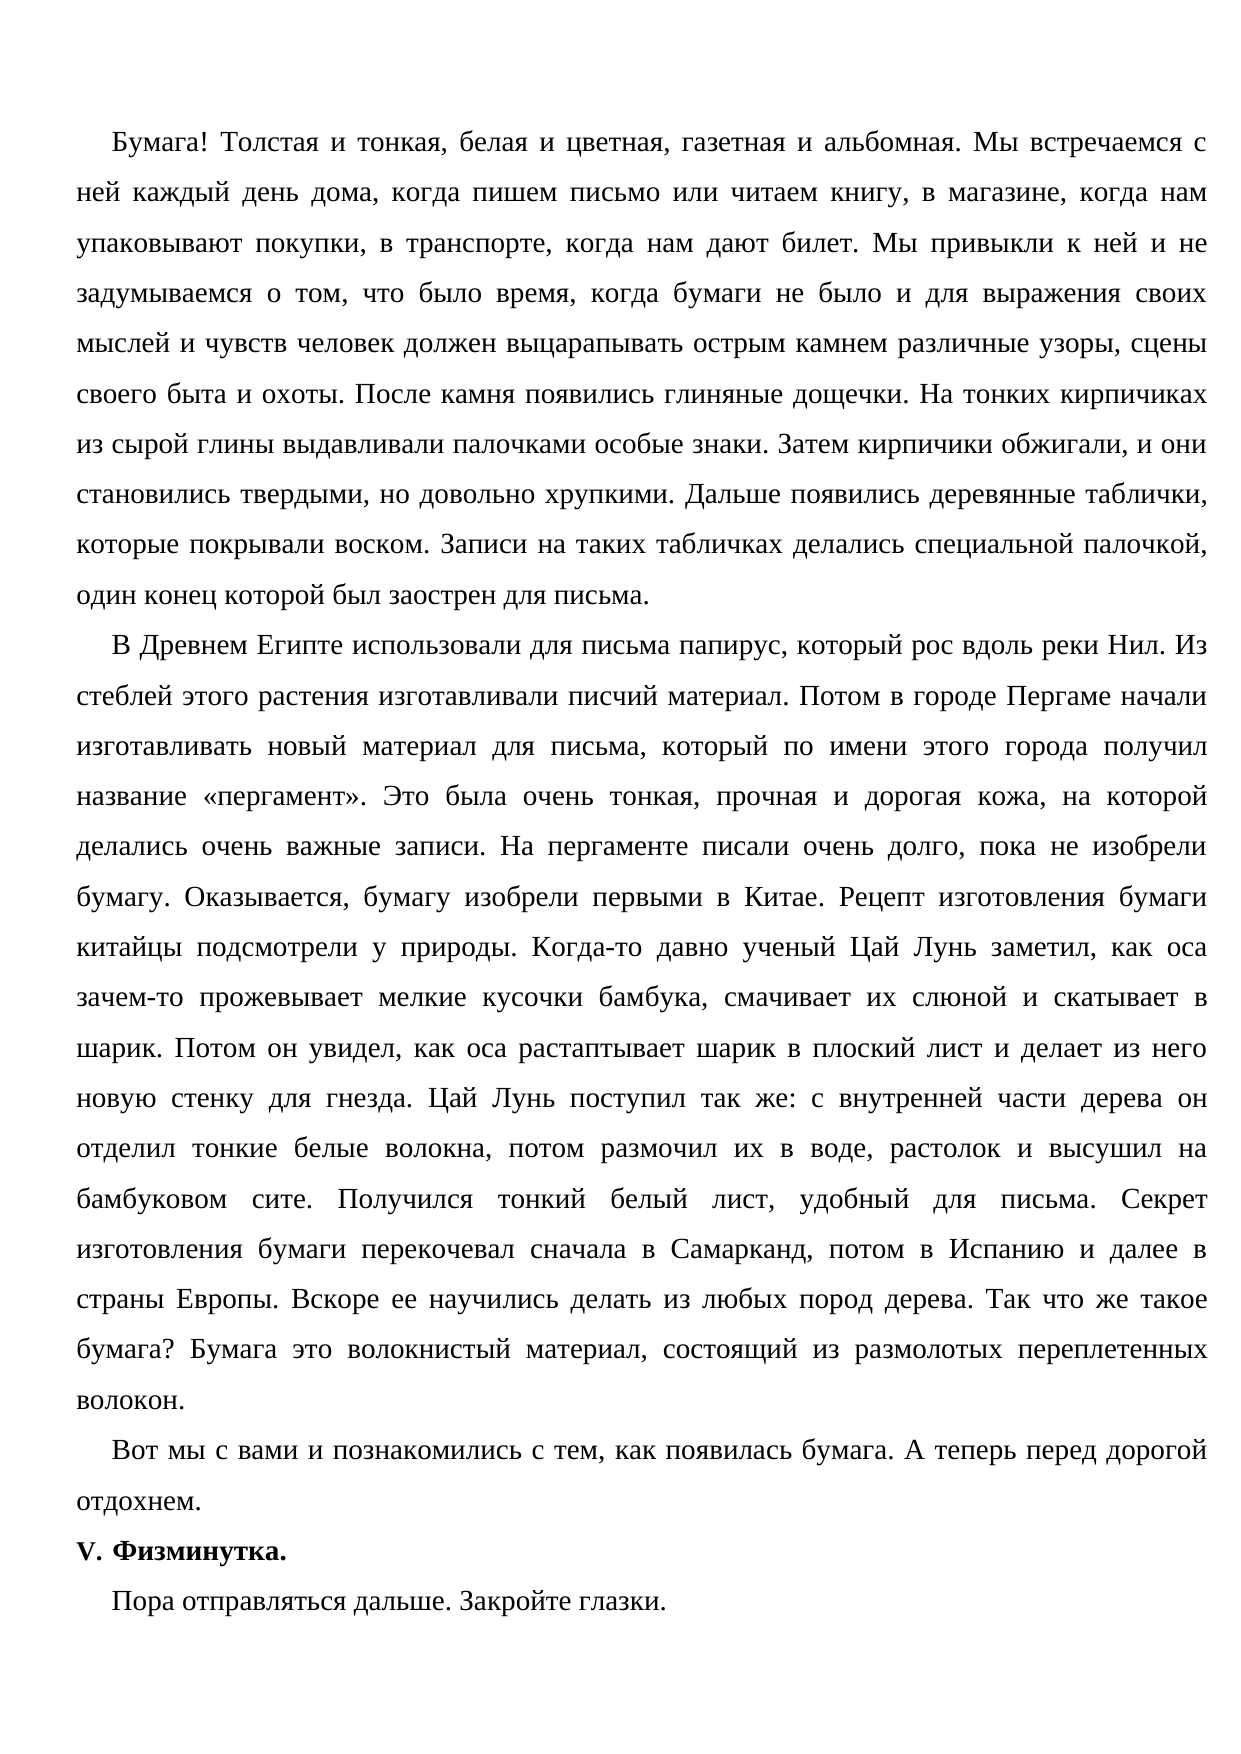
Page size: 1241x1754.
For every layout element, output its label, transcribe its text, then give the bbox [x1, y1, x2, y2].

list Физминутка. [76, 1533, 1211, 1566]
text Пора отправляться дальше. Закройте глазки. [76, 1583, 1211, 1617]
text В Древнем Египте использовали для письма папирус, который рос вдоль реки Нил. Из стеблей этого растения изготавливали писчий материал. Потом в городе Пергаме начали изготавливать новый материал для письма, который по имени этого города получил название «пергамент». Это была очень тонкая, прочная и дорогая кожа, на которой делались очень важные записи. На пергаменте писали очень долго, пока не изобрели бумагу. Оказывается, бумагу изобрели первыми в Китае. Рецепт изготовления бумаги китайцы подсмотрели у природы. Когда-то давно ученый Цай Лунь заметил, как оса зачем-то прожевывает мелкие кусочки бамбука, смачивает их слюной и скатывает в шарик. Потом он увидел, как оса растаптывает шарик в плоский лист и делает из него новую стенку для гнезда. Цай Лунь поступил так же: с внутренней части дерева он отделил тонкие белые волокна, потом размочил их в воде, растолок и высушил на бамбуковом сите. Получился тонкий белый лист, удобный для письма. Секрет изготовления бумаги перекочевал сначала в Самарканд, потом в Испанию и далее в страны Европы. Вскоре ее научились делать из любых пород дерева. Так что же такое бумага? Бумага это волокнистый материал, состоящий из размолотых переплетенных волокон. [76, 627, 1209, 1416]
text Бумага! Толстая и тонкая, белая и цветная, газетная и альбомная. Мы встречаемся с ней каждый день дома, когда пишем письмо или читаем книгу, в магазине, когда нам упаковывают покупки, в транспорте, когда нам дают билет. Мы привыкли к ней и не задумываемся о том, что было время, когда бумаги не было и для выражения своих мыслей и чувств человек должен выцарапывать острым камнем различные узоры, сцены своего быта и охоты. После камня появились глиняные дощечки. На тонких кирпичиках из сырой глины выдавливали палочками особые знаки. Затем кирпичики обжигали, и они становились твердыми, но довольно хрупкими. Дальше появились деревянные таблички, которые покрывали воском. Записи на таких табличках делались специальной палочкой, один конец которой был заострен для письма. [76, 124, 1209, 611]
text Вот мы с вами и познакомились с тем, как появилась бумага. А теперь перед дорогой отдохнем. [76, 1432, 1209, 1516]
